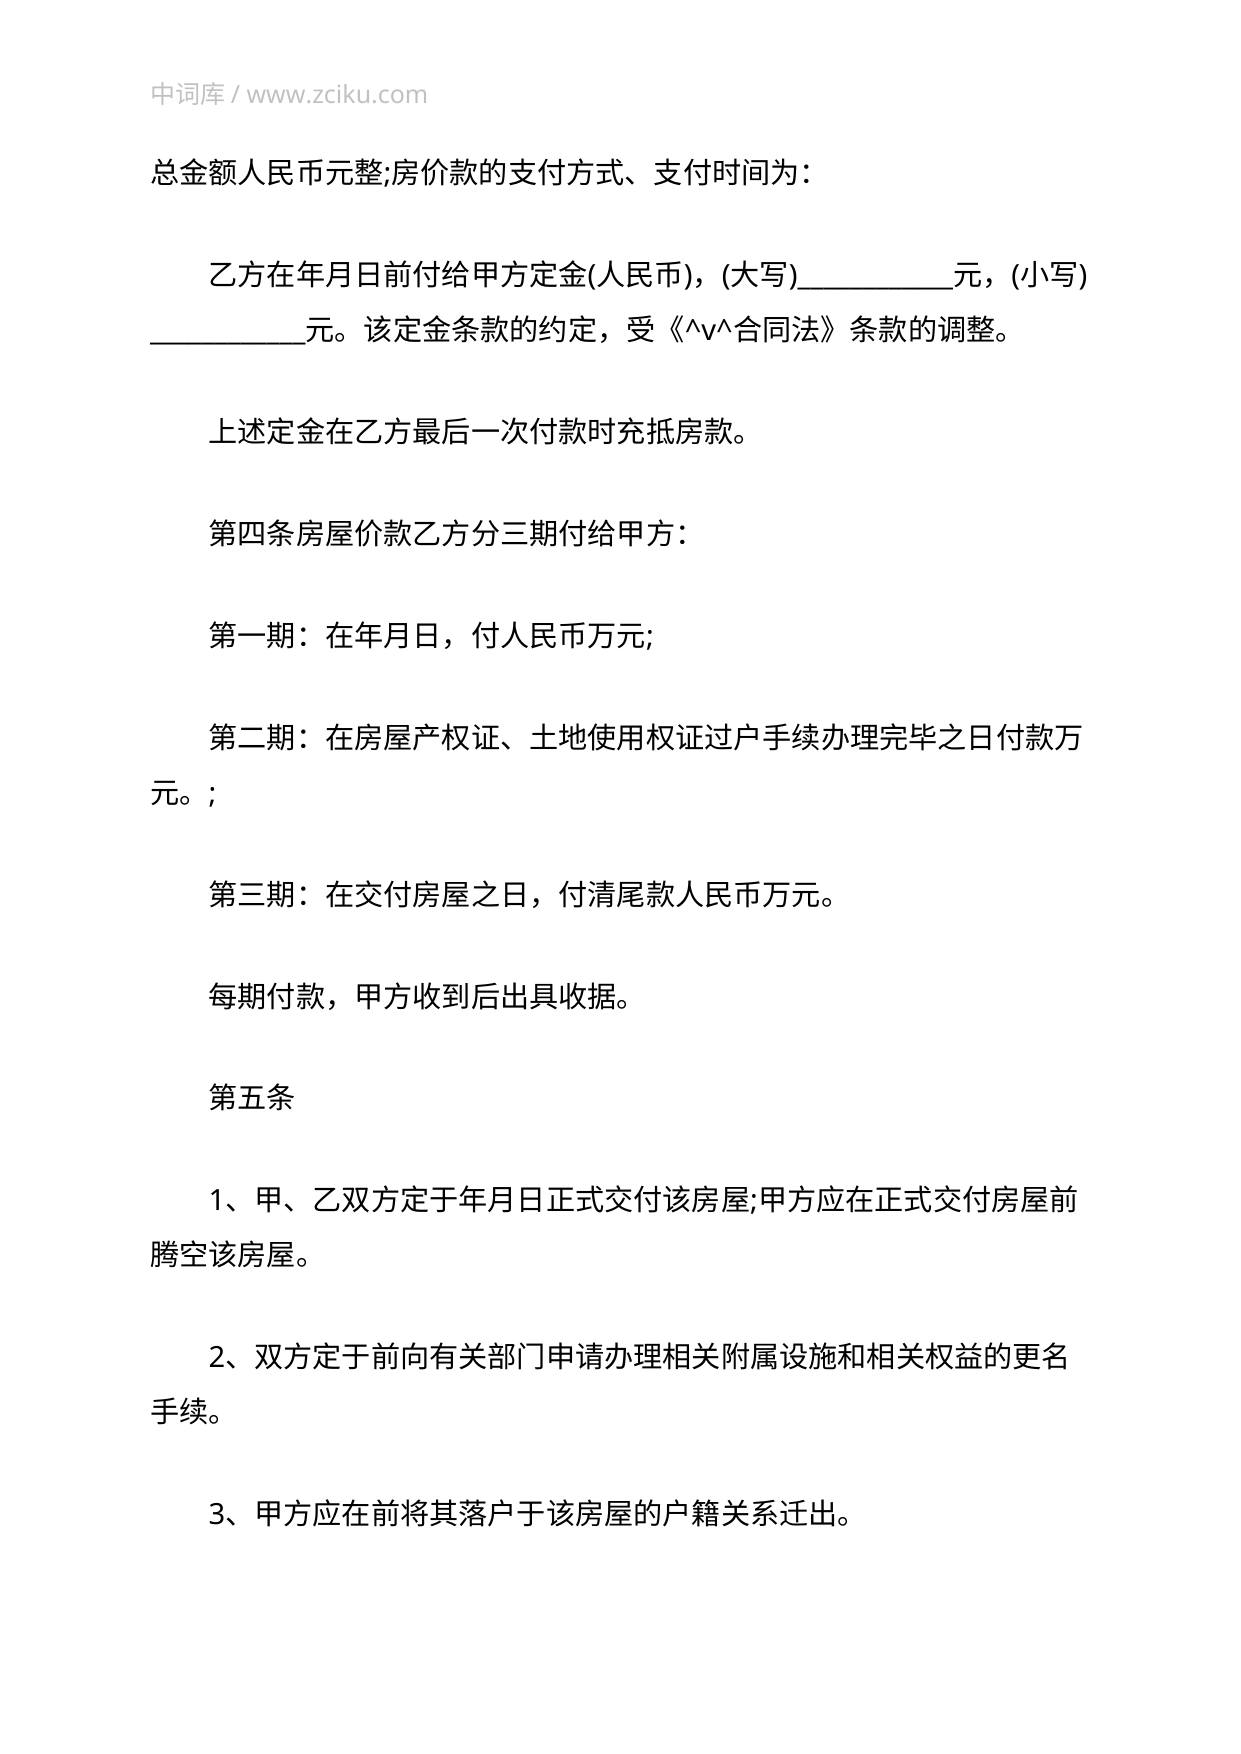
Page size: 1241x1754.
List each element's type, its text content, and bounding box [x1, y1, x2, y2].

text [150, 150, 1090, 192]
text 乙方在年月日前付给甲方定金(人民币)，(大写)____________元，(小写)____________元。该定金条款的约定，受《^v^合同法》条款的调整。 [150, 252, 1090, 349]
text 第五条 [150, 1075, 1090, 1117]
text 1、甲、乙双方定于年月日正式交付该房屋;甲方应在正式交付房屋前腾空该房屋。 [150, 1177, 1090, 1274]
text 第四条房屋价款乙方分三期付给甲方： [150, 511, 1090, 553]
text 第三期：在交付房屋之日，付清尾款人民币万元。 [150, 871, 1090, 914]
text 3、甲方应在前将其落户于该房屋的户籍关系迁出。 [150, 1490, 1090, 1533]
text 每期付款，甲方收到后出具收据。 [150, 973, 1090, 1015]
text 第一期：在年月日，付人民币万元; [150, 612, 1090, 655]
text 2、双方定于前向有关部门申请办理相关附属设施和相关权益的更名手续。 [150, 1333, 1090, 1431]
text 第二期：在房屋产权证、土地使用权证过户手续办理完毕之日付款万元。; [150, 714, 1090, 812]
text 上述定金在乙方最后一次付款时充抵房款。 [150, 409, 1090, 451]
